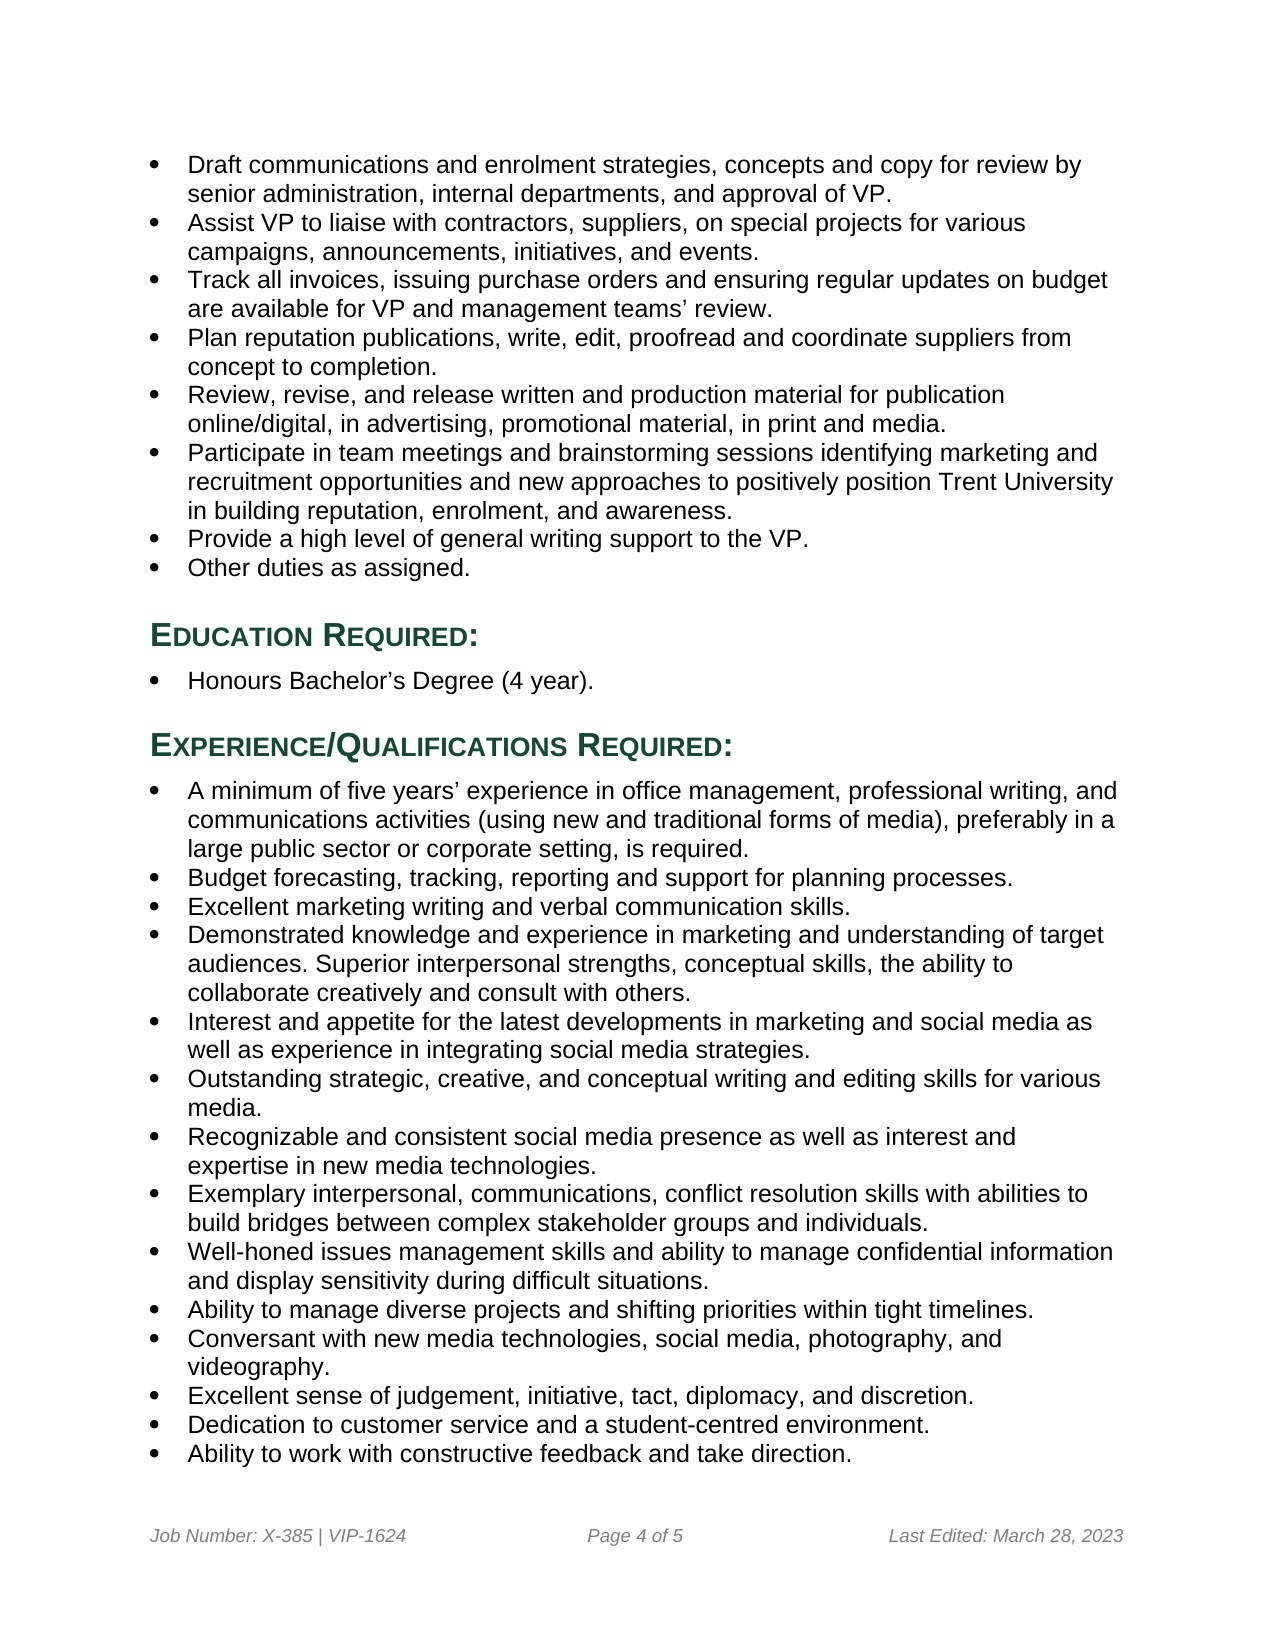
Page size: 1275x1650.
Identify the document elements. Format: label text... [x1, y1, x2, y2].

subtitle Education Required: [150, 615, 1125, 653]
subtitle Experience/Qualifications Required: [150, 725, 1125, 764]
list Recognizable and consistent social media presence as well as interest and expertise in new media technologies. [150, 1122, 1125, 1179]
list Other duties as assigned. [150, 553, 1125, 582]
list Outstanding strategic, creative, and conceptual writing and editing skills for various media. [150, 1064, 1125, 1122]
list A minimum of five years’ experience in office management, professional writing, and communications activities (using new and traditional forms of media), preferably in a large public sector or corporate setting, is required. [150, 776, 1125, 863]
list Budget forecasting, tracking, reporting and support for planning processes. [150, 863, 1125, 891]
list Interest and appetite for the latest developments in marketing and social media as well as experience in integrating social media strategies. [150, 1007, 1125, 1064]
list Dedication to customer service and a student-centred environment. [150, 1410, 1125, 1439]
list Demonstrated knowledge and experience in marketing and understanding of target audiences. Superior interpersonal strengths, conceptual skills, the ability to collaborate creatively and consult with others. [150, 920, 1125, 1007]
list Exemplary interpersonal, communications, conflict resolution skills with abilities to build bridges between complex stakeholder groups and individuals. [150, 1179, 1125, 1237]
list Track all invoices, issuing purchase orders and ensuring regular updates on budget are available for VP and management teams’ review. [150, 265, 1125, 323]
list Provide a high level of general writing support to the VP. [150, 524, 1125, 553]
list Excellent sense of judgement, initiative, tact, diplomacy, and discretion. [150, 1381, 1125, 1410]
list Ability to manage diverse projects and shifting priorities within tight timelines. [150, 1295, 1125, 1323]
list Excellent marketing writing and verbal communication skills. [150, 891, 1125, 920]
list Plan reputation publications, write, edit, proofread and coordinate suppliers from concept to completion. [150, 323, 1125, 380]
list Well-honed issues management skills and ability to manage confidential information and display sensitivity during difficult situations. [150, 1237, 1125, 1295]
list Ability to work with constructive feedback and take direction. [150, 1439, 1125, 1468]
list Honours Bachelor’s Degree (4 year). [150, 666, 1125, 695]
list Review, revise, and release written and production material for publication online/digital, in advertising, promotional material, in print and media. [150, 380, 1125, 438]
list Assist VP to liaise with contractors, suppliers, on special projects for various campaigns, announcements, initiatives, and events. [150, 208, 1125, 265]
list Participate in team meetings and brainstorming sessions identifying marketing and recruitment opportunities and new approaches to positively position Trent University in building reputation, enrolment, and awareness. [150, 438, 1125, 524]
list Draft communications and enrolment strategies, concepts and copy for review by senior administration, internal departments, and approval of VP. [150, 150, 1125, 208]
list Conversant with new media technologies, social media, photography, and videography. [150, 1323, 1125, 1381]
